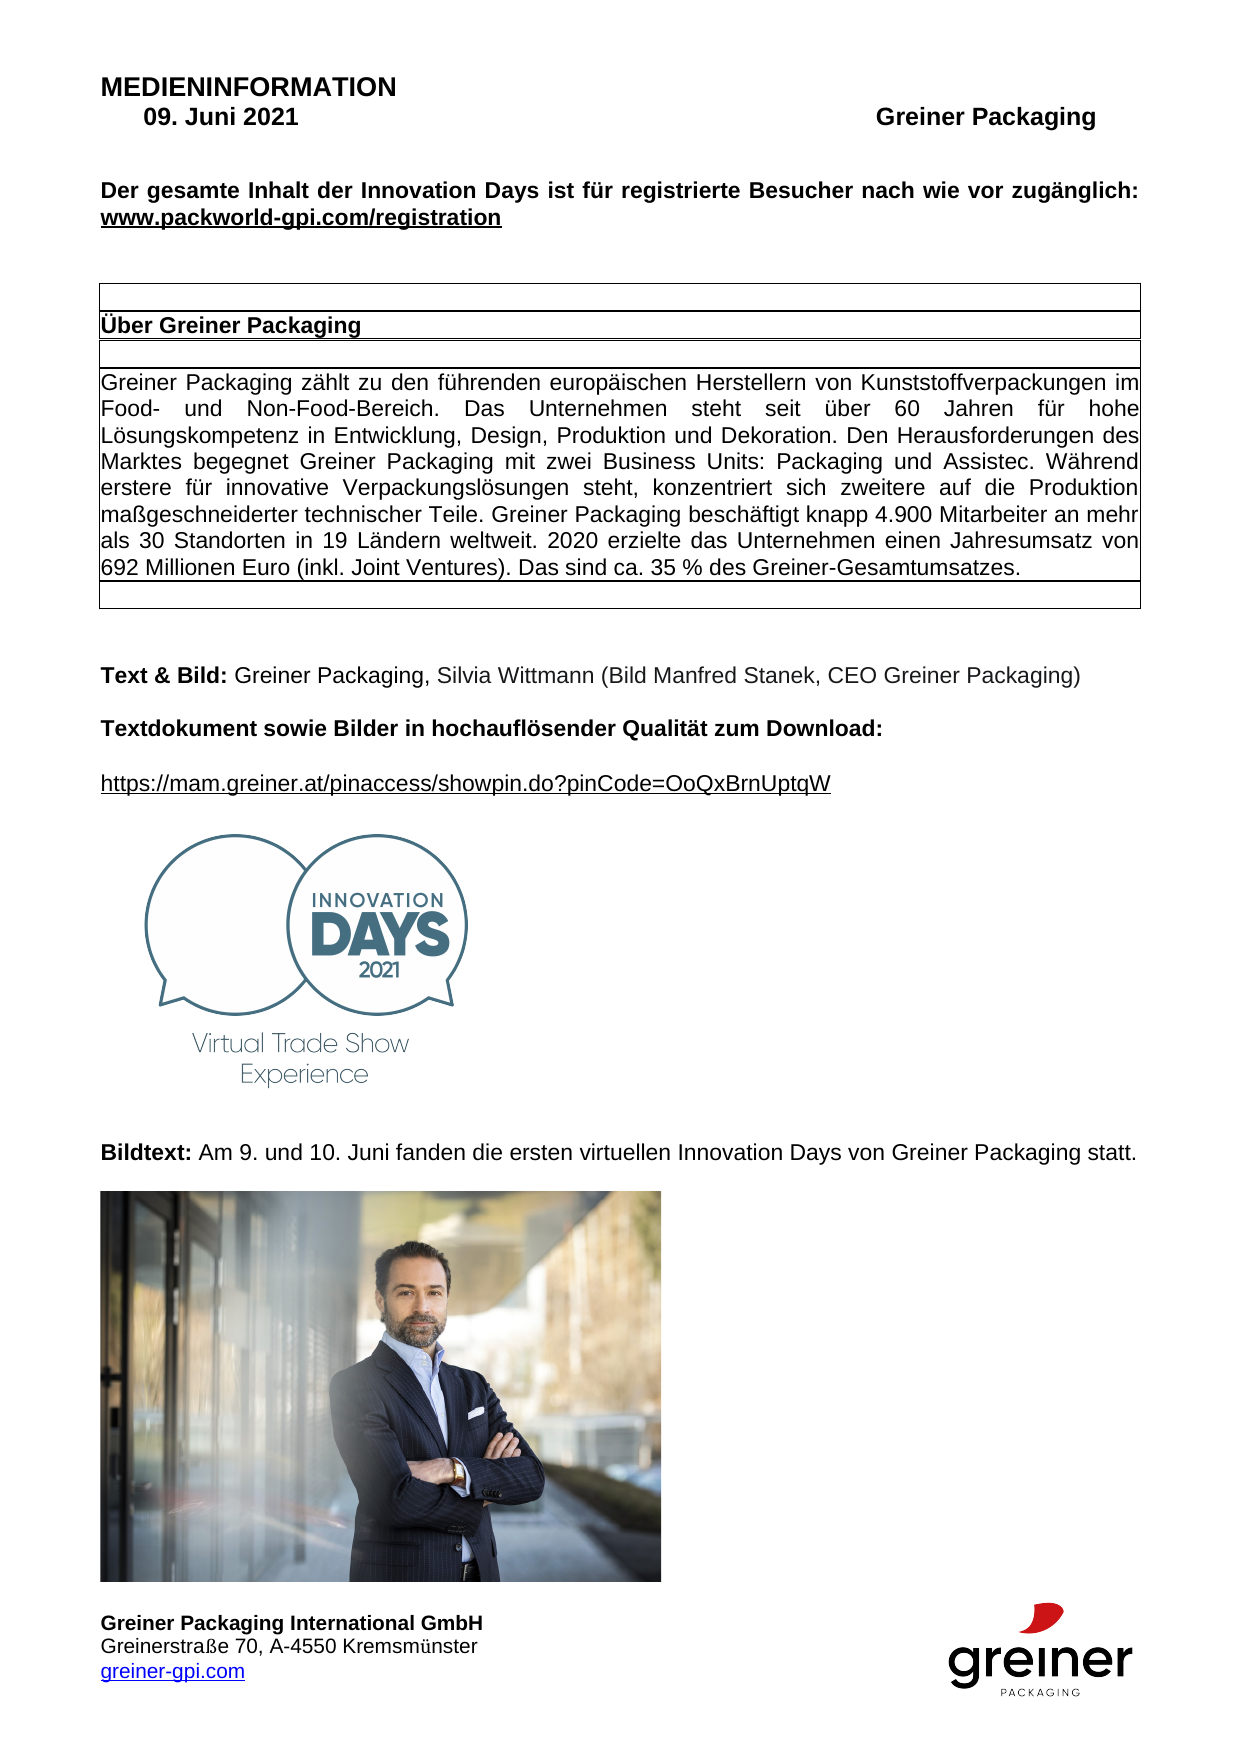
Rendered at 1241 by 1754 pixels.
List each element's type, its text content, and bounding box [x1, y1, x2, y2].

text Text & Bild: Greiner Packaging, Silvia Wittmann (Bild Manfred Stanek, CEO Greiner Packaging) [100, 662, 1140, 688]
text Über Greiner Packaging [100, 312, 1140, 338]
text https://mam.greiner.at/pinaccess/showpin.do?pinCode=OoQxBrnUptqW [100, 770, 1140, 796]
text Bildtext: Am 9. und 10. Juni fanden die ersten virtuellen Innovation Days von Greiner Packaging statt. [100, 1139, 1140, 1165]
picture [100, 805, 525, 1121]
text Der gesamte Inhalt der Innovation Days ist für registrierte Besucher nach wie vor zugänglich: www.packworld-gpi.com/registration [100, 177, 1140, 230]
picture [100, 1191, 662, 1582]
text Greiner Packaging zählt zu den führenden europäischen Herstellern von Kunststoffverpackungen im Food- und Non-Food-Bereich. Das Unternehmen steht seit über 60 Jahren für hohe Lösungskompetenz in Entwicklung, Design, Produktion und Dekoration. Den Herausforderungen des Marktes begegnet Greiner Packaging mit zwei Business Units: Packaging und Assistec. Während erstere für innovative Verpackungslösungen steht, konzentriert sich zweitere auf die Produktion maßgeschneiderter technischer Teile. Greiner Packaging beschäftigt knapp 4.900 Mitarbeiter an mehr als 30 Standorten in 19 Ländern weltweit. 2020 erzielte das Unternehmen einen Jahresumsatz von 692 Millionen Euro (inkl. Joint Ventures). Das sind ca. 35 % des Greiner-Gesamtumsatzes. [100, 369, 1140, 580]
text Textdokument sowie Bilder in hochauflösender Qualität zum Download: [100, 715, 1140, 741]
picture [942, 1597, 1139, 1700]
